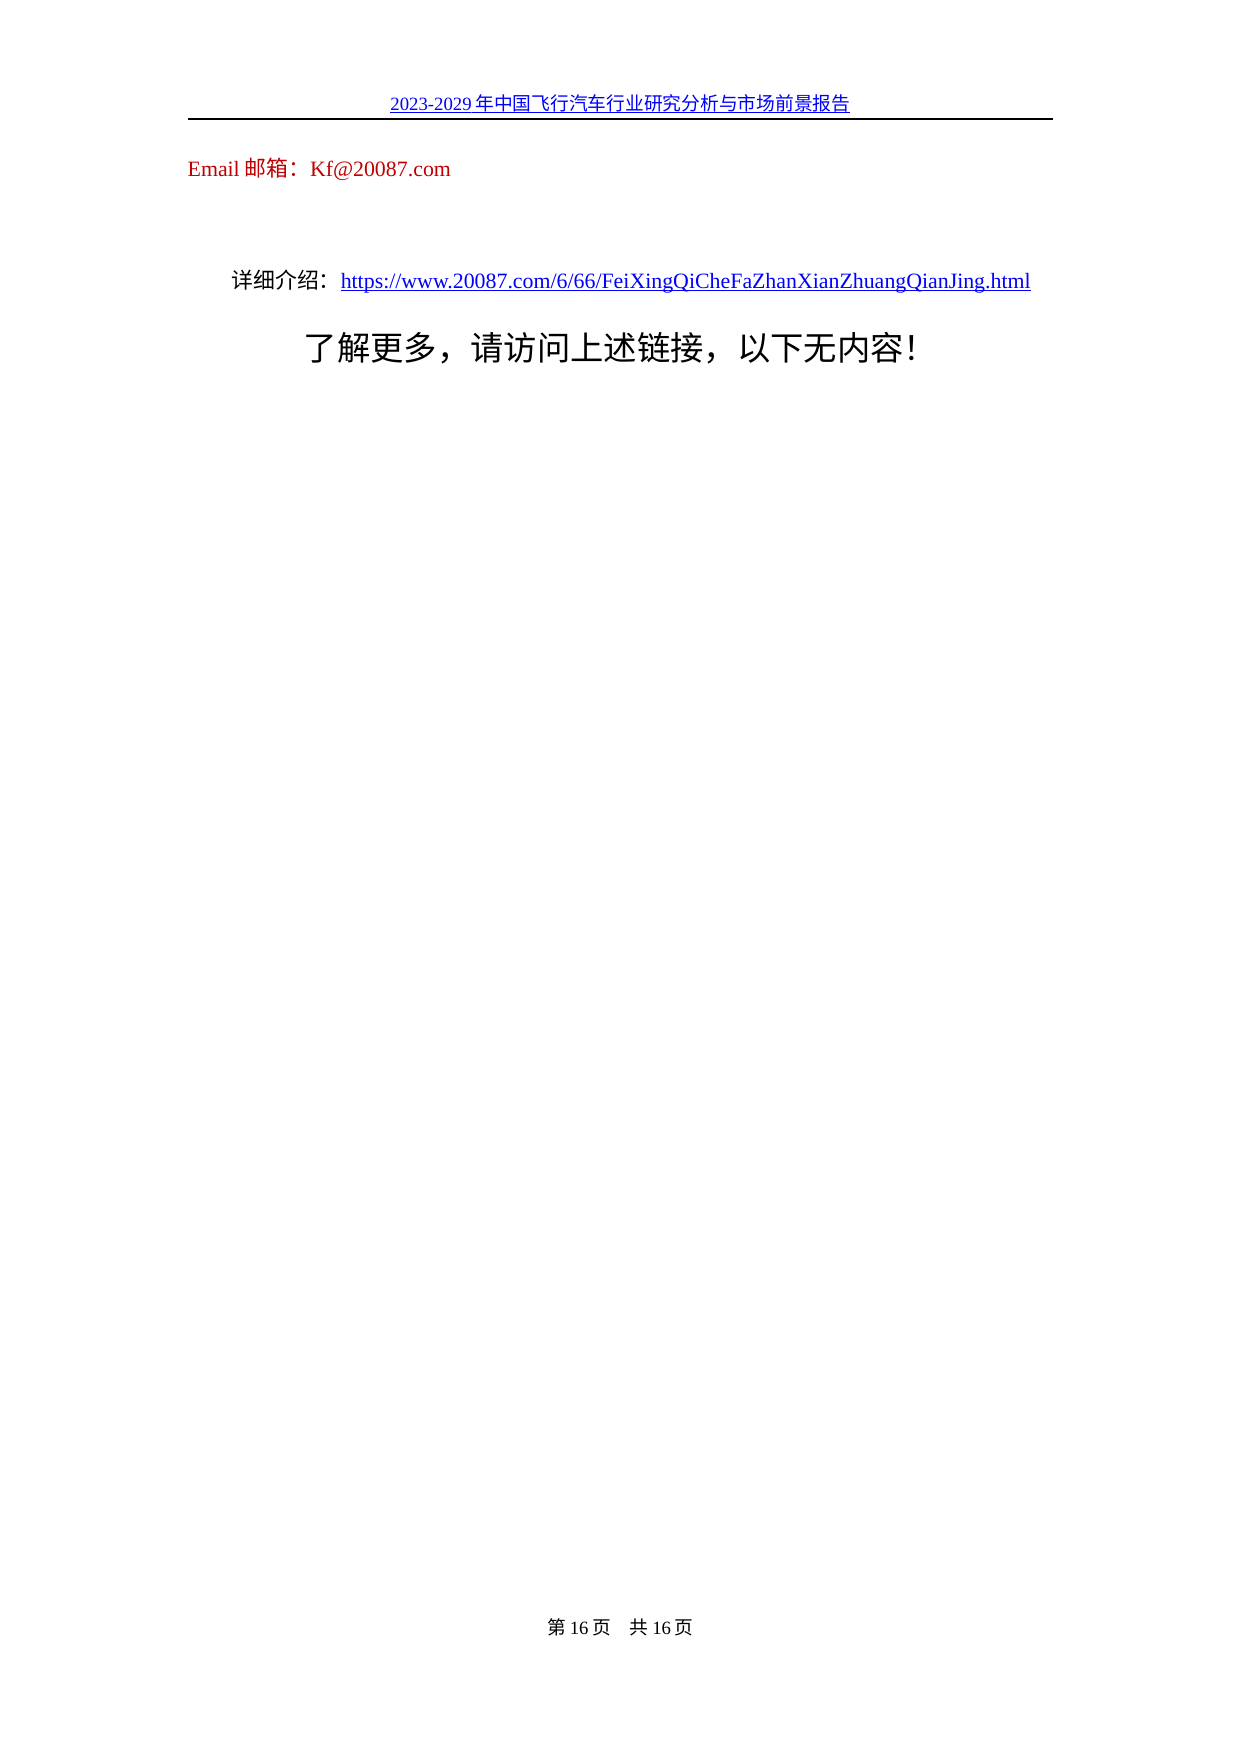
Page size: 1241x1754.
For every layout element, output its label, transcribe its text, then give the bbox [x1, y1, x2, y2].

text 详细介绍：https://www.20087.com/6/66/FeiXingQiCheFaZhanXianZhuangQianJing.html [187, 263, 1053, 296]
text Email邮箱：Kf@20087.com [187, 150, 1053, 183]
title 了解更多，请访问上述链接，以下无内容！ [187, 313, 1053, 378]
